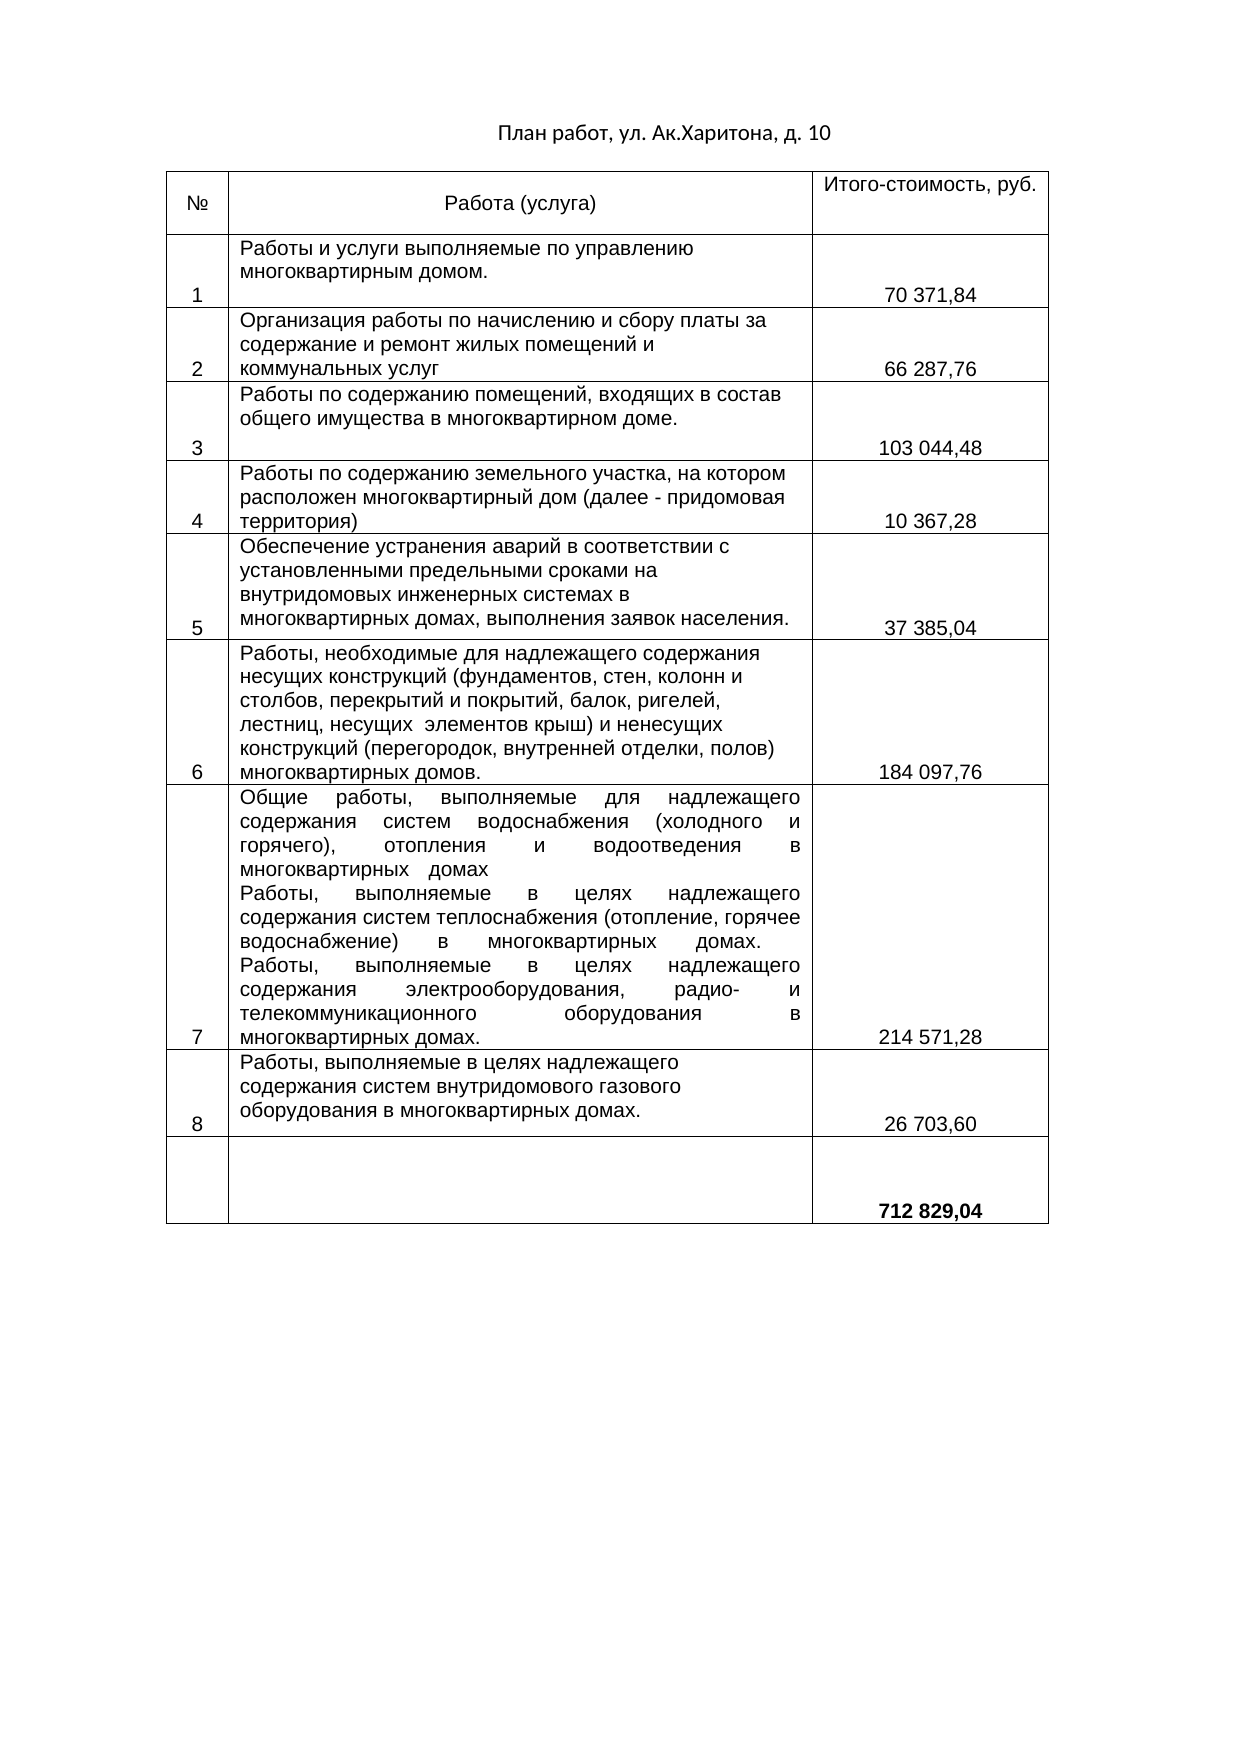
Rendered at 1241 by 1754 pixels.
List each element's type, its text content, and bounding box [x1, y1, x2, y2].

table_cell 7 [167, 785, 228, 1049]
table_cell 4 [167, 461, 228, 533]
table_header Работа (услуга) [229, 172, 812, 234]
table_cell 184 097,76 [813, 640, 1048, 784]
table_cell 1 [167, 235, 228, 307]
table_cell 712 829,04 [813, 1137, 1048, 1223]
table_cell 70 371,84 [813, 235, 1048, 307]
table_cell Обеспечение устранения аварий в соответствии с установленными предельными сроками на внутридомовых инженерных системах в многоквартирных домах, выполнения заявок населения. [229, 534, 812, 639]
table_header Итого-стоимость, руб. [813, 172, 1048, 234]
table_cell Работы и услуги выполняемые по управлению многоквартирным домом. [229, 235, 812, 307]
table_cell 3 [167, 382, 228, 460]
table_cell 66 287,76 [813, 308, 1048, 381]
table_cell Организация работы по начислению и сбору платы за содержание и ремонт жилых помещений и коммунальных услуг [229, 308, 812, 381]
table_cell Общие работы, выполняемые для надлежащего содержания систем водоснабжения (холодного и горячего), отопления и водоотведения в многоквартирных домах Работы, выполняемые в целях надлежащего содержания систем теплоснабжения (отопление, горячее водоснабжение) в многоквартирных домах. Работы, выполняемые в целях надлежащего содержания электрооборудования, радио- и телекоммуникационного оборудования в многоквартирных домах. [229, 785, 812, 1049]
table_cell 37 385,04 [813, 534, 1048, 639]
table_cell 214 571,28 [813, 785, 1048, 1049]
table_cell 8 [167, 1050, 228, 1136]
table_cell 10 367,28 [813, 461, 1048, 533]
table_cell 2 [167, 308, 228, 381]
table_cell [167, 1137, 228, 1223]
table_cell Работы, необходимые для надлежащего содержания несущих конструкций (фундаментов, стен, колонн и столбов, перекрытий и покрытий, балок, ригелей, лестниц, несущих элементов крыш) и ненесущих конструкций (перегородок, внутренней отделки, полов) многоквартирных домов. [229, 640, 812, 784]
table_cell [229, 1137, 812, 1223]
table_cell Работы по содержанию земельного участка, на котором расположен многоквартирный дом (далее - придомовая территория) [229, 461, 812, 533]
table_cell 26 703,60 [813, 1050, 1048, 1136]
table_cell Работы, выполняемые в целях надлежащего содержания систем внутридомового газового оборудования в многоквартирных домах. [229, 1050, 812, 1136]
table_cell 6 [167, 640, 228, 784]
table_cell 5 [167, 534, 228, 639]
text План работ, ул. Ак.Харитона, д. 10 [177, 118, 1152, 146]
table_cell 103 044,48 [813, 382, 1048, 460]
table_header № [167, 172, 228, 234]
table_cell Работы по содержанию помещений, входящих в состав общего имущества в многоквартирном доме. [229, 382, 812, 460]
